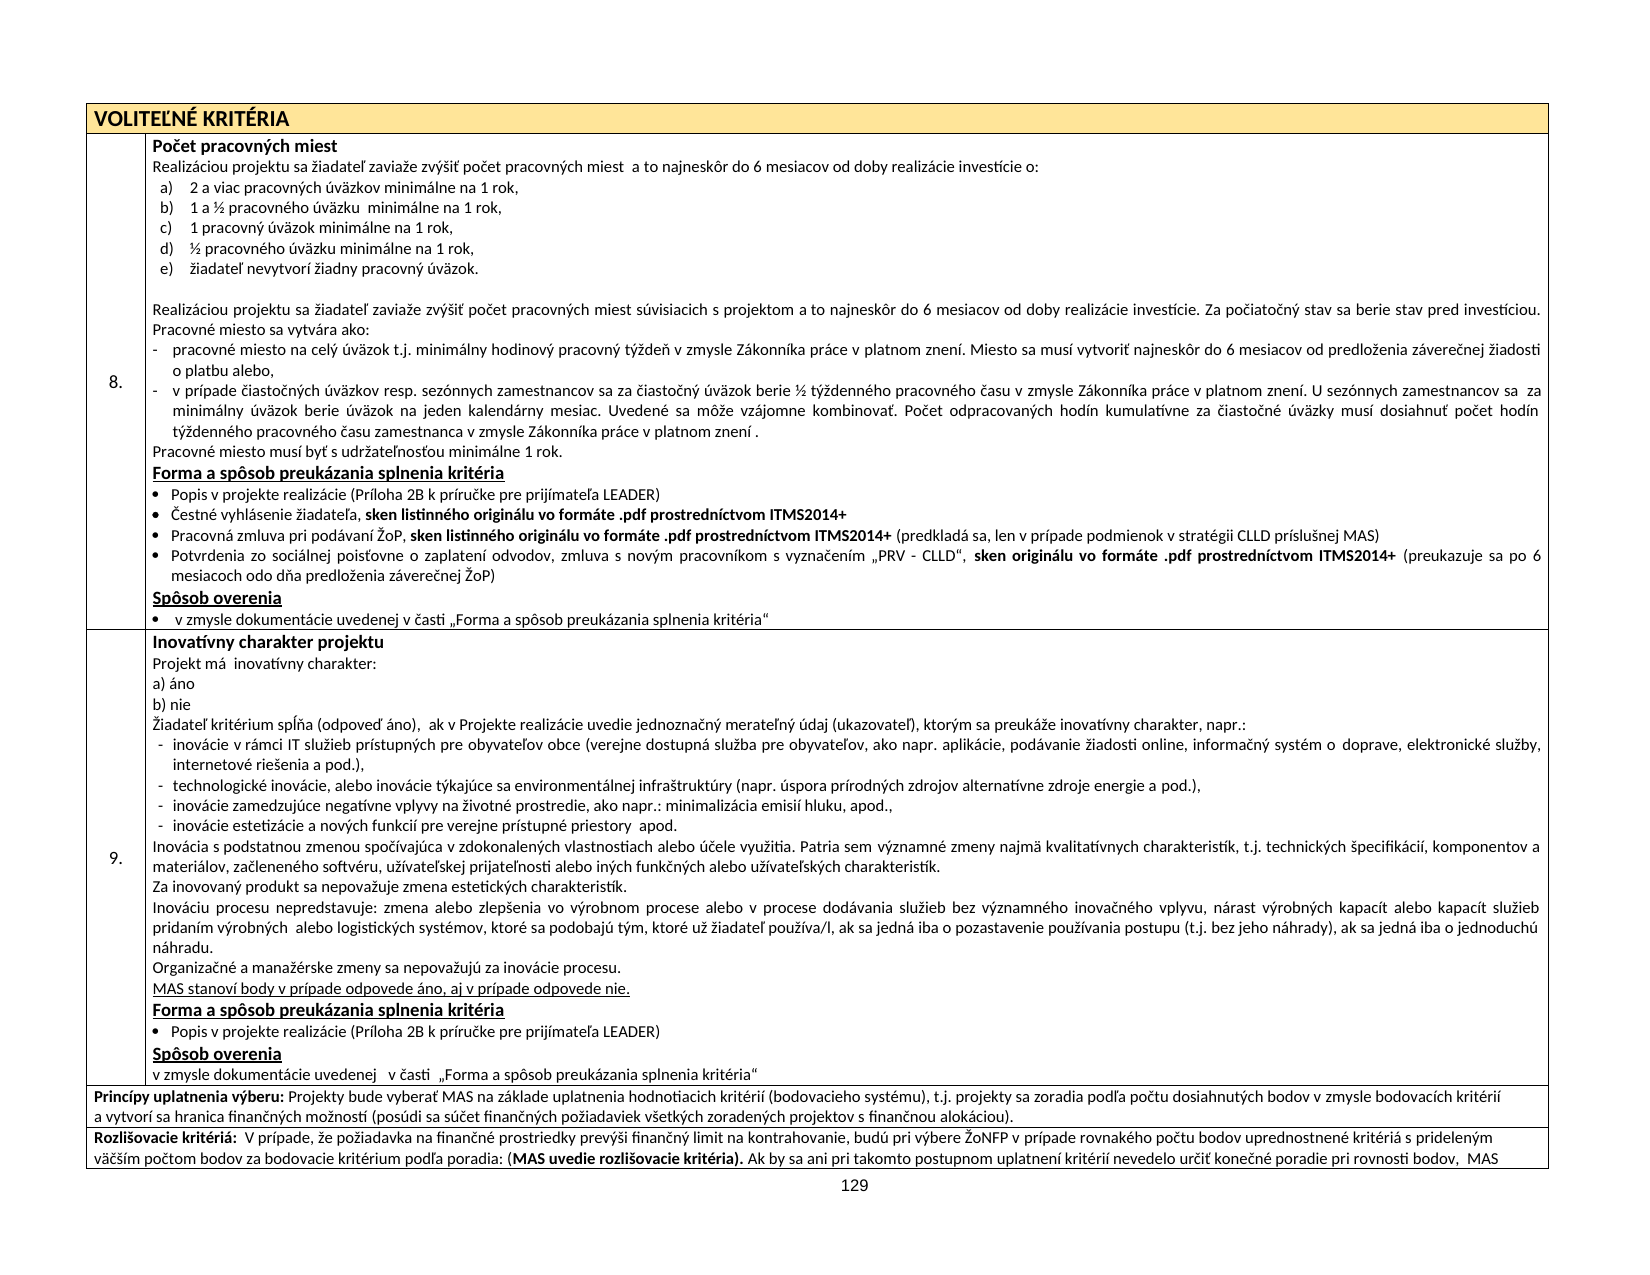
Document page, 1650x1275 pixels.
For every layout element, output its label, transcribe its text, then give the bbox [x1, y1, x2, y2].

table_cell Princípy uplatnenia výberu: Projekty bude vyberať MAS na základe uplatnenia hodnotiacich kritérií (bodovacieho systému), t.j. projekty sa zoradia podľa počtu dosiahnutých bodov v zmysle bodovacích kritérií a vytvorí sa hranica finančných možností (posúdi sa súčet finančných požiadaviek všetkých zoradených projektov s finančnou alokáciou). [87, 1086, 1548, 1127]
table_cell Inovatívny charakter projektu Projekt má inovatívny charakter: a) áno b) nie Žiadateľ kritérium spĺňa (odpoveď áno), ak v Projekte realizácie uvedie jednoznačný merateľný údaj (ukazovateľ), ktorým sa preukáže inovatívny charakter, napr.: inovácie v rámci IT služieb prístupných pre obyvateľov obce (verejne dostupná služba pre obyvateľov, ako napr. aplikácie, podávanie žiadosti online, informačný systém o doprave, elektronické služby, internetové riešenia a pod.), technologické inovácie, alebo inovácie týkajúce sa environmentálnej infraštruktúry (napr. úspora prírodných zdrojov alternatívne zdroje energie a pod.), inovácie zamedzujúce negatívne vplyvy na životné prostredie, ako napr.: minimalizácia emisií hluku, apod., inovácie estetizácie a nových funkcií pre verejne prístupné priestory apod. Inovácia s podstatnou zmenou spočívajúca v zdokonalených vlastnostiach alebo účele využitia. Patria sem významné zmeny najmä kvalitatívnych charakteristík, t.j. technických špecifikácií, komponentov a materiálov, začleneného softvéru, užívateľskej prijateľnosti alebo iných funkčných alebo užívateľských charakteristík. Za inovovaný produkt sa nepovažuje zmena estetických charakteristík. Inováciu procesu nepredstavuje: zmena alebo zlepšenia vo výrobnom procese alebo v procese dodávania služieb bez významného inovačného vplyvu, nárast výrobných kapacít alebo kapacít služieb pridaním výrobných alebo logistických systémov, ktoré sa podobajú tým, ktoré už žiadateľ používa/l, ak sa jedná iba o pozastavenie používania postupu (t.j. bez jeho náhrady), ak sa jedná iba o jednoduchú náhradu. Organizačné a manažérske zmeny sa nepovažujú za inovácie procesu. MAS stanoví body v prípade odpovede áno, aj v prípade odpovede nie. Forma a spôsob preukázania splnenia kritéria Popis v projekte realizácie (Príloha 2B k príručke pre prijímateľa LEADER) Spôsob overenia v zmysle dokumentácie uvedenej v časti „Forma a spôsob preukázania splnenia kritéria“ [146, 630, 1548, 1085]
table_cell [87, 1128, 1548, 1168]
table_cell VOLITEĽNÉ KRITÉRIA [87, 104, 1548, 133]
table_cell 9. [87, 630, 145, 1085]
table_cell 8. [87, 134, 145, 629]
table_cell Počet pracovných miest Realizáciou projektu sa žiadateľ zaviaže zvýšiť počet pracovných miest a to najneskôr do 6 mesiacov od doby realizácie investície o: 2 a viac pracovných úväzkov minimálne na 1 rok, 1 a ½ pracovného úväzku minimálne na 1 rok, 1 pracovný úväzok minimálne na 1 rok, ½ pracovného úväzku minimálne na 1 rok, žiadateľ nevytvorí žiadny pracovný úväzok. Realizáciou projektu sa žiadateľ zaviaže zvýšiť počet pracovných miest súvisiacich s projektom a to najneskôr do 6 mesiacov od doby realizácie investície. Za počiatočný stav sa berie stav pred investíciou. Pracovné miesto sa vytvára ako: pracovné miesto na celý úväzok t.j. minimálny hodinový pracovný týždeň v zmysle Zákonníka práce v platnom znení. Miesto sa musí vytvoriť najneskôr do 6 mesiacov od predloženia záverečnej žiadosti o platbu alebo, v prípade čiastočných úväzkov resp. sezónnych zamestnancov sa za čiastočný úväzok berie ½ týždenného pracovného času v zmysle Zákonníka práce v platnom znení. U sezónnych zamestnancov sa za minimálny úväzok berie úväzok na jeden kalendárny mesiac. Uvedené sa môže vzájomne kombinovať. Počet odpracovaných hodín kumulatívne za čiastočné úväzky musí dosiahnuť počet hodín týždenného pracovného času zamestnanca v zmysle Zákonníka práce v platnom znení . Pracovné miesto musí byť s udržateľnosťou minimálne 1 rok. Forma a spôsob preukázania splnenia kritéria Popis v projekte realizácie (Príloha 2B k príručke pre prijímateľa LEADER) Čestné vyhlásenie žiadateľa, sken listinného originálu vo formáte .pdf prostredníctvom ITMS2014+ Pracovná zmluva pri podávaní ŽoP, sken listinného originálu vo formáte .pdf prostredníctvom ITMS2014+ (predkladá sa, len v prípade podmienok v stratégii CLLD príslušnej MAS) Potvrdenia zo sociálnej poisťovne o zaplatení odvodov, zmluva s novým pracovníkom s vyznačením „PRV - CLLD“, sken originálu vo formáte .pdf prostredníctvom ITMS2014+ (preukazuje sa po 6 mesiacoch odo dňa predloženia záverečnej ŽoP) Spôsob overenia v zmysle dokumentácie uvedenej v časti „Forma a spôsob preukázania splnenia kritéria“ [146, 134, 1548, 629]
